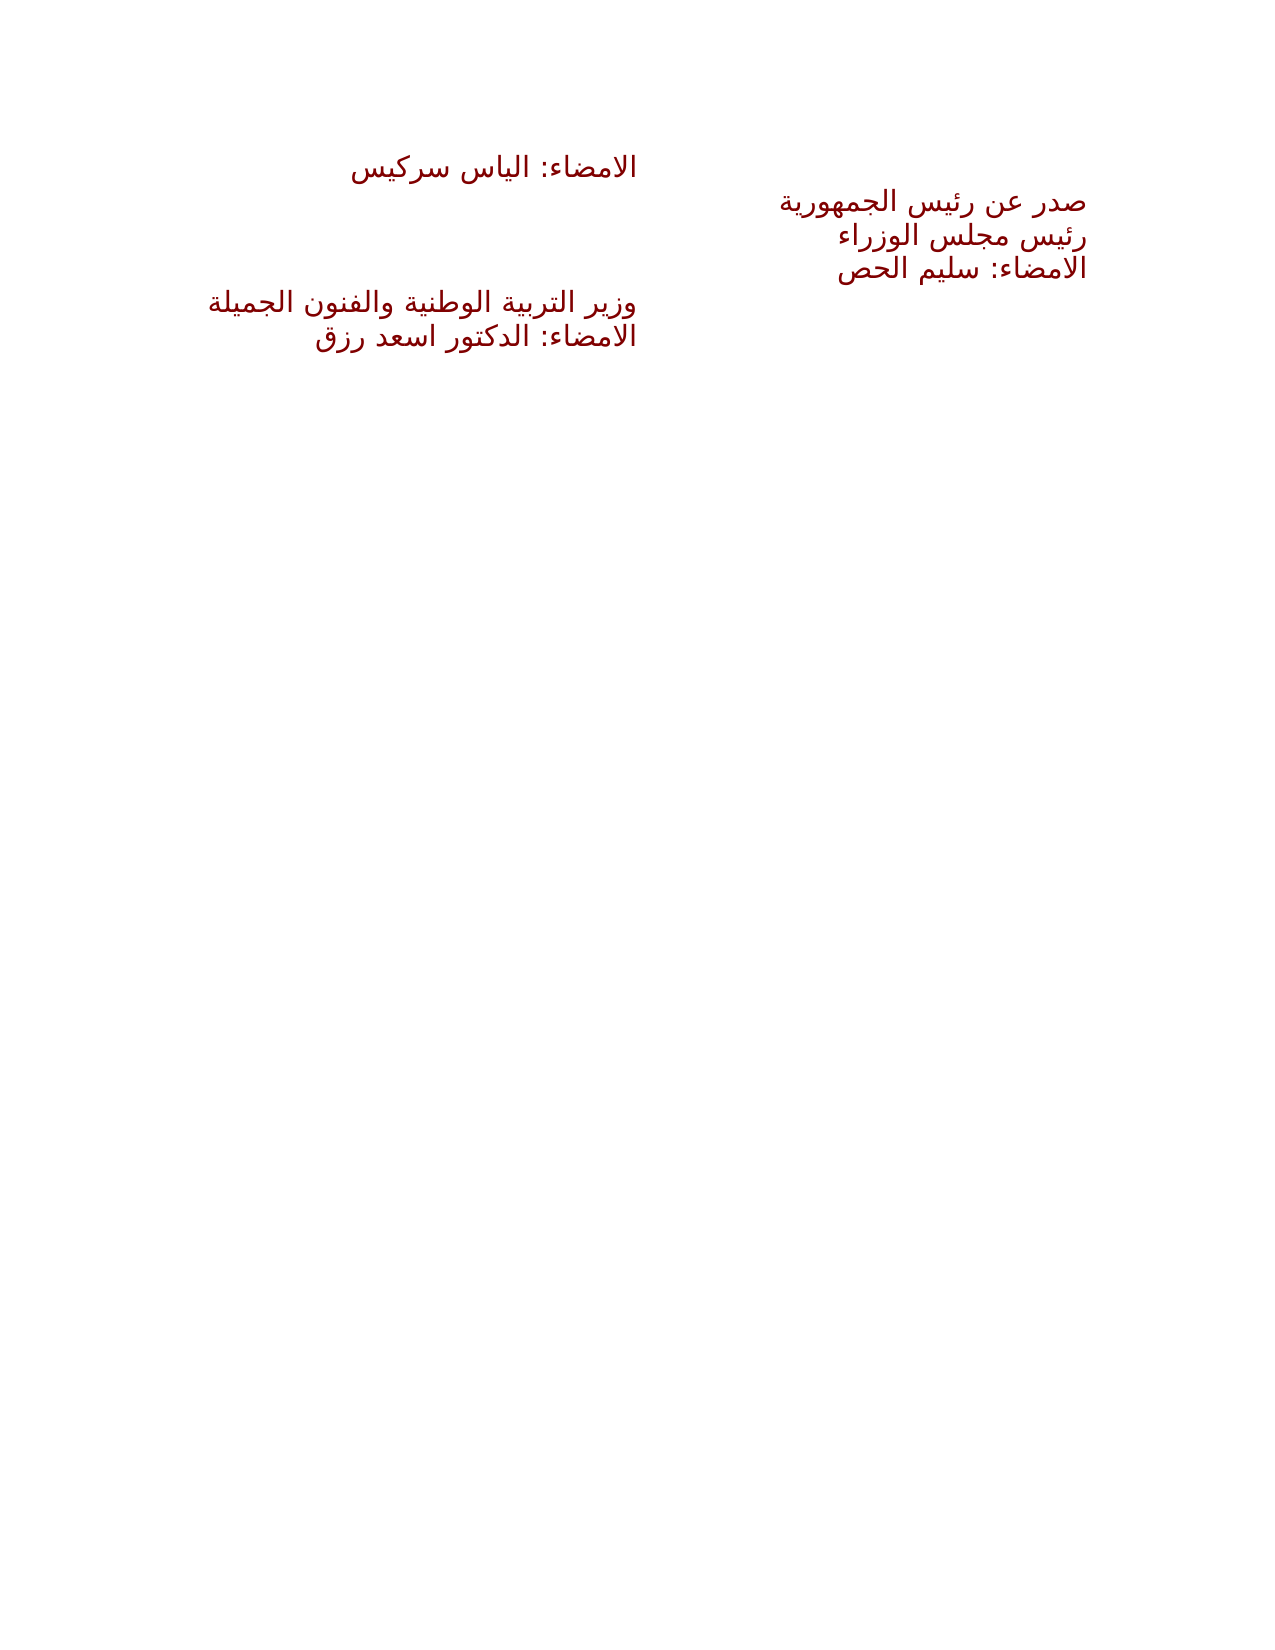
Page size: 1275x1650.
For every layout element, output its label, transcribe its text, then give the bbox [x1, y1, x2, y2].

text الامضاء: الياس سركيس [187, 150, 1087, 184]
text الامضاء: سليم الحص [187, 252, 1087, 286]
text صدر عن رئيس الجمهورية [187, 184, 1087, 218]
text رئيس مجلس الوزراء [187, 218, 1087, 252]
text وزير التربية الوطنية والفنون الجميلة [187, 286, 1087, 320]
text الامضاء: الدكتور اسعد رزق [187, 320, 1087, 354]
